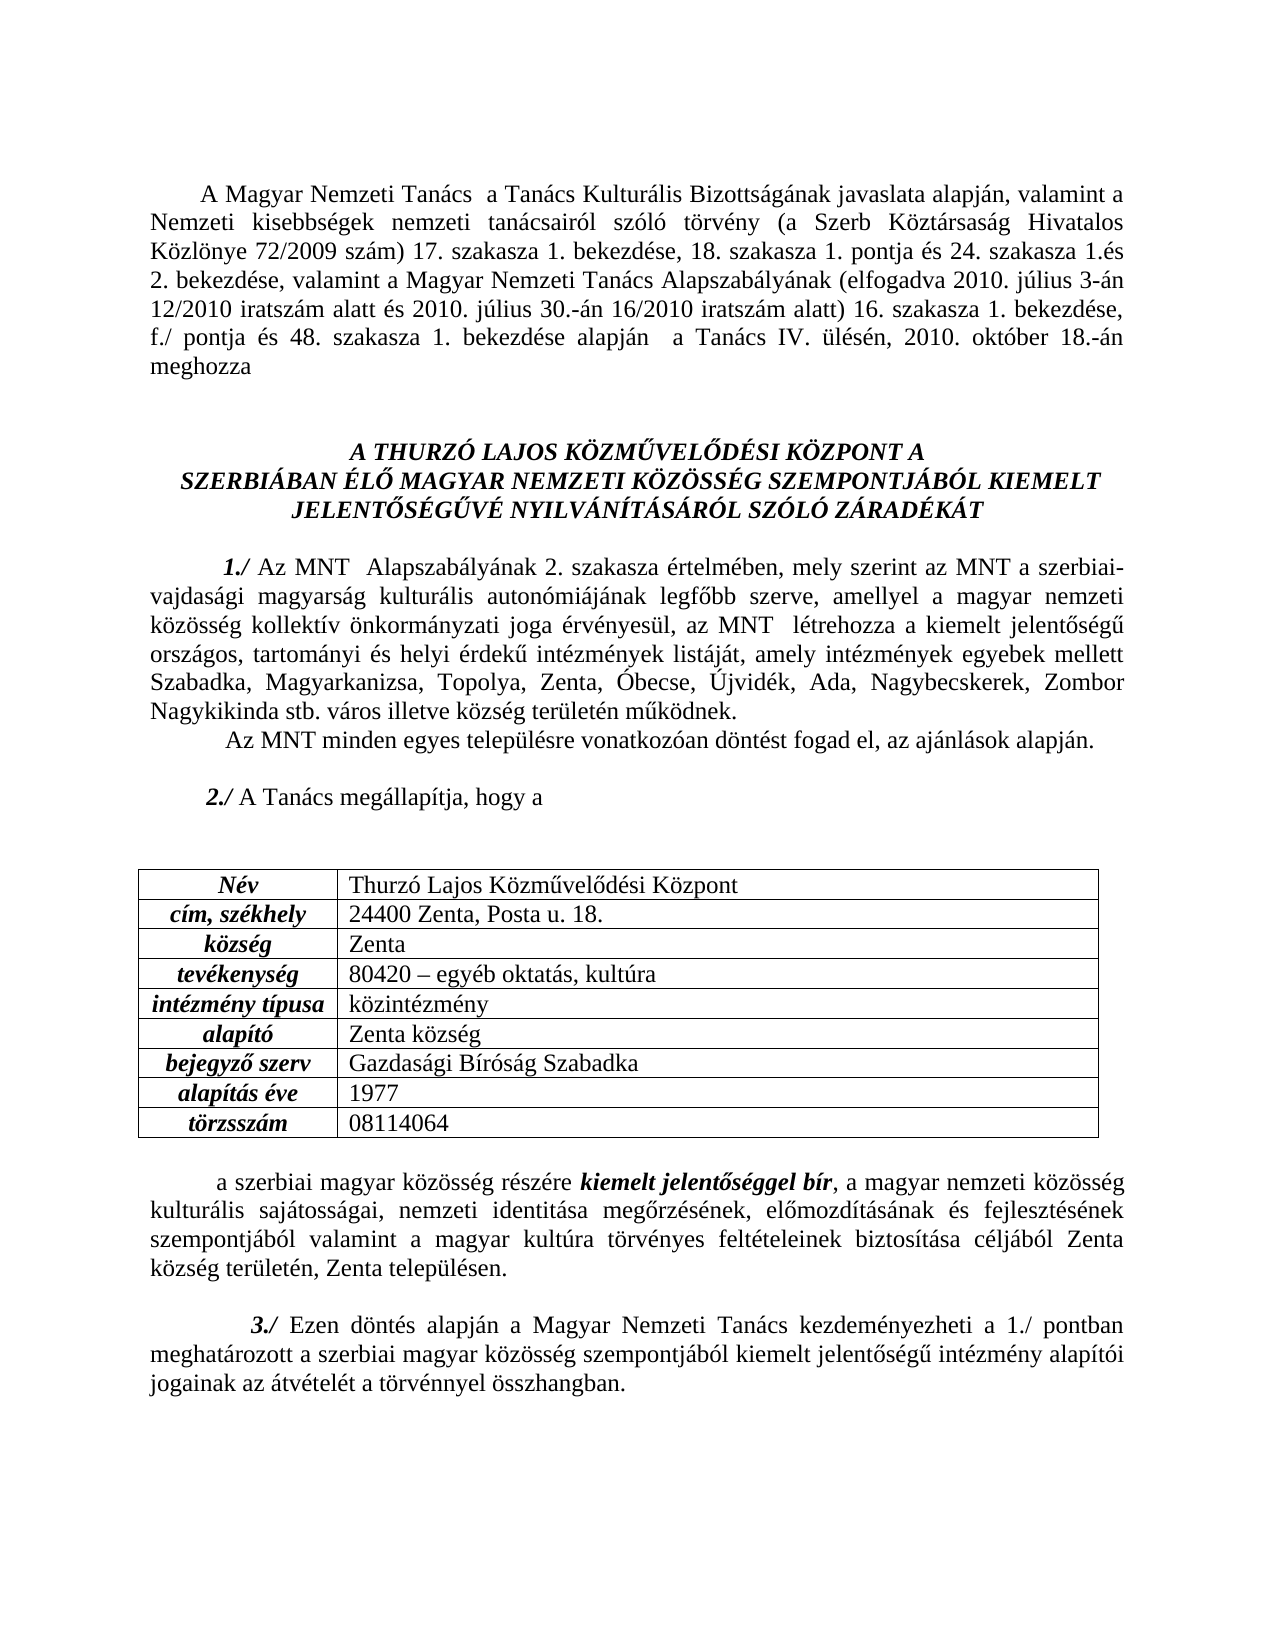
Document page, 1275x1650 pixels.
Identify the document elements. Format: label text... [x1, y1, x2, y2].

table_cell intézmény típusa [139, 989, 337, 1018]
table_cell cím, székhely [139, 900, 337, 928]
text A THURZÓ LAJOS KÖZMŰVELŐDÉSI KÖZPONT A [150, 437, 1125, 466]
table_cell törzsszám [139, 1108, 337, 1137]
text a szerbiai magyar közösség részére kiemelt jelentőséggel bír, a magyar nemzeti közösség kulturális sajátosságai, nemzeti identitása megőrzésének, előmozdításának és fejlesztésének szempontjából valamint a magyar kultúra törvényes feltételeinek biztosítása céljából Zenta község területén, Zenta településen. [150, 1167, 1125, 1282]
text SZERBIÁBAN ÉLŐ MAGYAR NEMZETI KÖZÖSSÉG SZEMPONTJÁBÓL KIEMELT JELENTŐSÉGŰVÉ NYILVÁNÍTÁSÁRÓL SZÓLÓ ZÁRADÉKÁT [150, 466, 1125, 524]
table_header Thurzó Lajos Közművelődési Központ [338, 870, 1098, 898]
table_cell bejegyző szerv [139, 1049, 337, 1077]
table_cell Gazdasági Bíróság Szabadka [338, 1049, 1098, 1077]
text Az MNT minden egyes településre vonatkozóan döntést fogad el, az ajánlások alapján. [150, 725, 1125, 754]
table_cell község [139, 929, 337, 958]
text 3./ Ezen döntés alapján a Magyar Nemzeti Tanács kezdeményezheti a 1./ pontban meghatározott a szerbiai magyar közösség szempontjából kiemelt jelentőségű intézmény alapítói jogainak az átvételét a törvénnyel összhangban. [150, 1310, 1125, 1397]
table_cell alapító [139, 1019, 337, 1047]
table_cell 80420 – egyéb oktatás, kultúra [338, 959, 1098, 988]
table_cell 08114064 [338, 1108, 1098, 1137]
table_cell 1977 [338, 1078, 1098, 1107]
table_cell közintézmény [338, 989, 1098, 1018]
text 1./ Az MNT Alapszabályának 2. szakasza értelmében, mely szerint az MNT a szerbiai-vajdasági magyarság kulturális autonómiájának legfőbb szerve, amellyel a magyar nemzeti közösség kollektív önkormányzati joga érvényesül, az MNT létrehozza a kiemelt jelentőségű országos, tartományi és helyi érdekű intézmények listáját, amely intézmények egyebek mellett Szabadka, Magyarkanizsa, Topolya, Zenta, Óbecse, Újvidék, Ada, Nagybecskerek, Zombor Nagykikinda stb. város illetve község területén működnek. [150, 552, 1125, 725]
text 2./ A Tanács megállapítja, hogy a [150, 782, 1125, 811]
table_cell alapítás éve [139, 1078, 337, 1107]
text A Magyar Nemzeti Tanács a Tanács Kulturális Bizottságának javaslata alapján, valamint a Nemzeti kisebbségek nemzeti tanácsairól szóló törvény (a Szerb Köztársaság Hivatalos Közlönye 72/2009 szám) 17. szakasza 1. bekezdése, 18. szakasza 1. pontja és 24. szakasza 1.és 2. bekezdése, valamint a Magyar Nemzeti Tanács Alapszabályának (elfogadva 2010. július 3-án 12/2010 iratszám alatt és 2010. július 30.-án 16/2010 iratszám alatt) 16. szakasza 1. bekezdése, f./ pontja és 48. szakasza 1. bekezdése alapján a Tanács IV. ülésén, 2010. október 18.-án meghozza [150, 179, 1125, 380]
table_cell 24400 Zenta, Posta u. 18. [338, 900, 1098, 928]
table_cell tevékenység [139, 959, 337, 988]
table_header Név [139, 870, 337, 898]
table_cell Zenta község [338, 1019, 1098, 1047]
table_cell Zenta [338, 929, 1098, 958]
